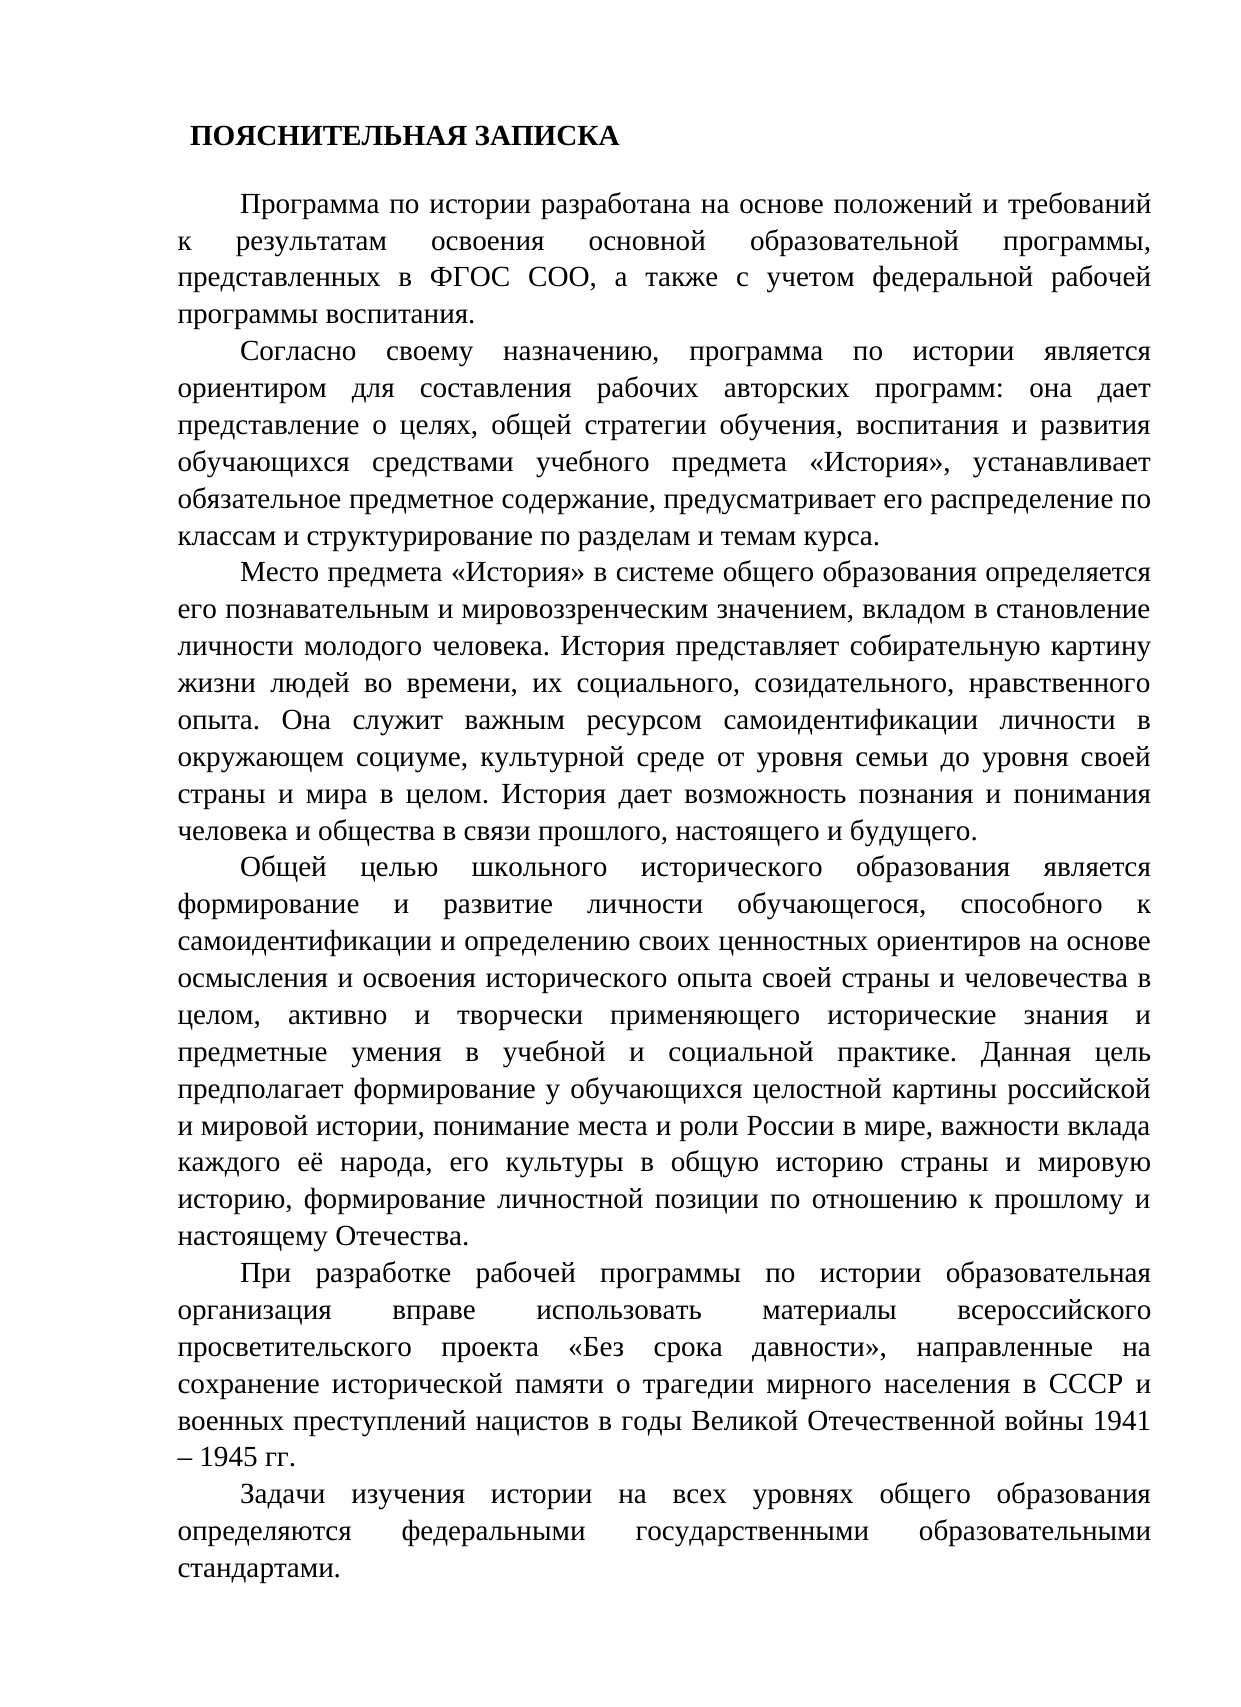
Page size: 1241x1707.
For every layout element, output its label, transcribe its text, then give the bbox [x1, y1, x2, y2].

text ПОЯСНИТЕЛЬНАЯ ЗАПИСКА [190, 118, 1152, 152]
text Общей целью школьного исторического образования является формирование и развитие личности обучающегося, способного к самоидентификации и определению своих ценностных ориентиров на основе осмысления и освоения исторического опыта своей страны и человечества в целом, активно и творчески применяющего исторические знания и предметные умения в учебной и социальной практике. Данная цель предполагает формирование у обучающихся целостной картины российской и мировой истории, понимание места и роли России в мире, важности вклада каждого её народа, его культуры в общую историю страны и мировую историю, формирование личностной позиции по отношению к прошлому и настоящему Отечества. [177, 849, 1152, 1252]
text Задачи изучения истории на всех уровнях общего образования определяются федеральными государственными образовательными стандартами. [177, 1476, 1152, 1584]
text При разработке рабочей программы по истории образовательная организация вправе использовать материалы всероссийского просветительского проекта «Без срока давности», направленные на сохранение исторической памяти о трагедии мирного населения в СССР и военных преступлений нацистов в годы Великой Отечественной войны 1941 – 1945 гг. [177, 1255, 1152, 1473]
text Программа по истории разработана на основе положений и требований к результатам освоения основной образовательной программы, представленных в ФГОС СОО, а также с учетом федеральной рабочей программы воспитания. [177, 186, 1152, 330]
text Согласно своему назначению, программа по истории является ориентиром для составления рабочих авторских программ: она дает представление о целях, общей стратегии обучения, воспитания и развития обучающихся средствами учебного предмета «История», устанавливает обязательное предметное содержание, предусматривает его распределение по классам и структурирование по разделам и темам курса. [177, 333, 1152, 551]
text Место предмета «История» в системе общего образования определяется его познавательным и мировоззренческим значением, вкладом в становление личности молодого человека. История представляет собирательную картину жизни людей во времени, их социального, созидательного, нравственного опыта. Она служит важным ресурсом самоидентификации личности в окружающем социуме, культурной среде от уровня семьи до уровня своей страны и мира в целом. История дает возможность познания и понимания человека и общества в связи прошлого, настоящего и будущего. [177, 554, 1152, 846]
